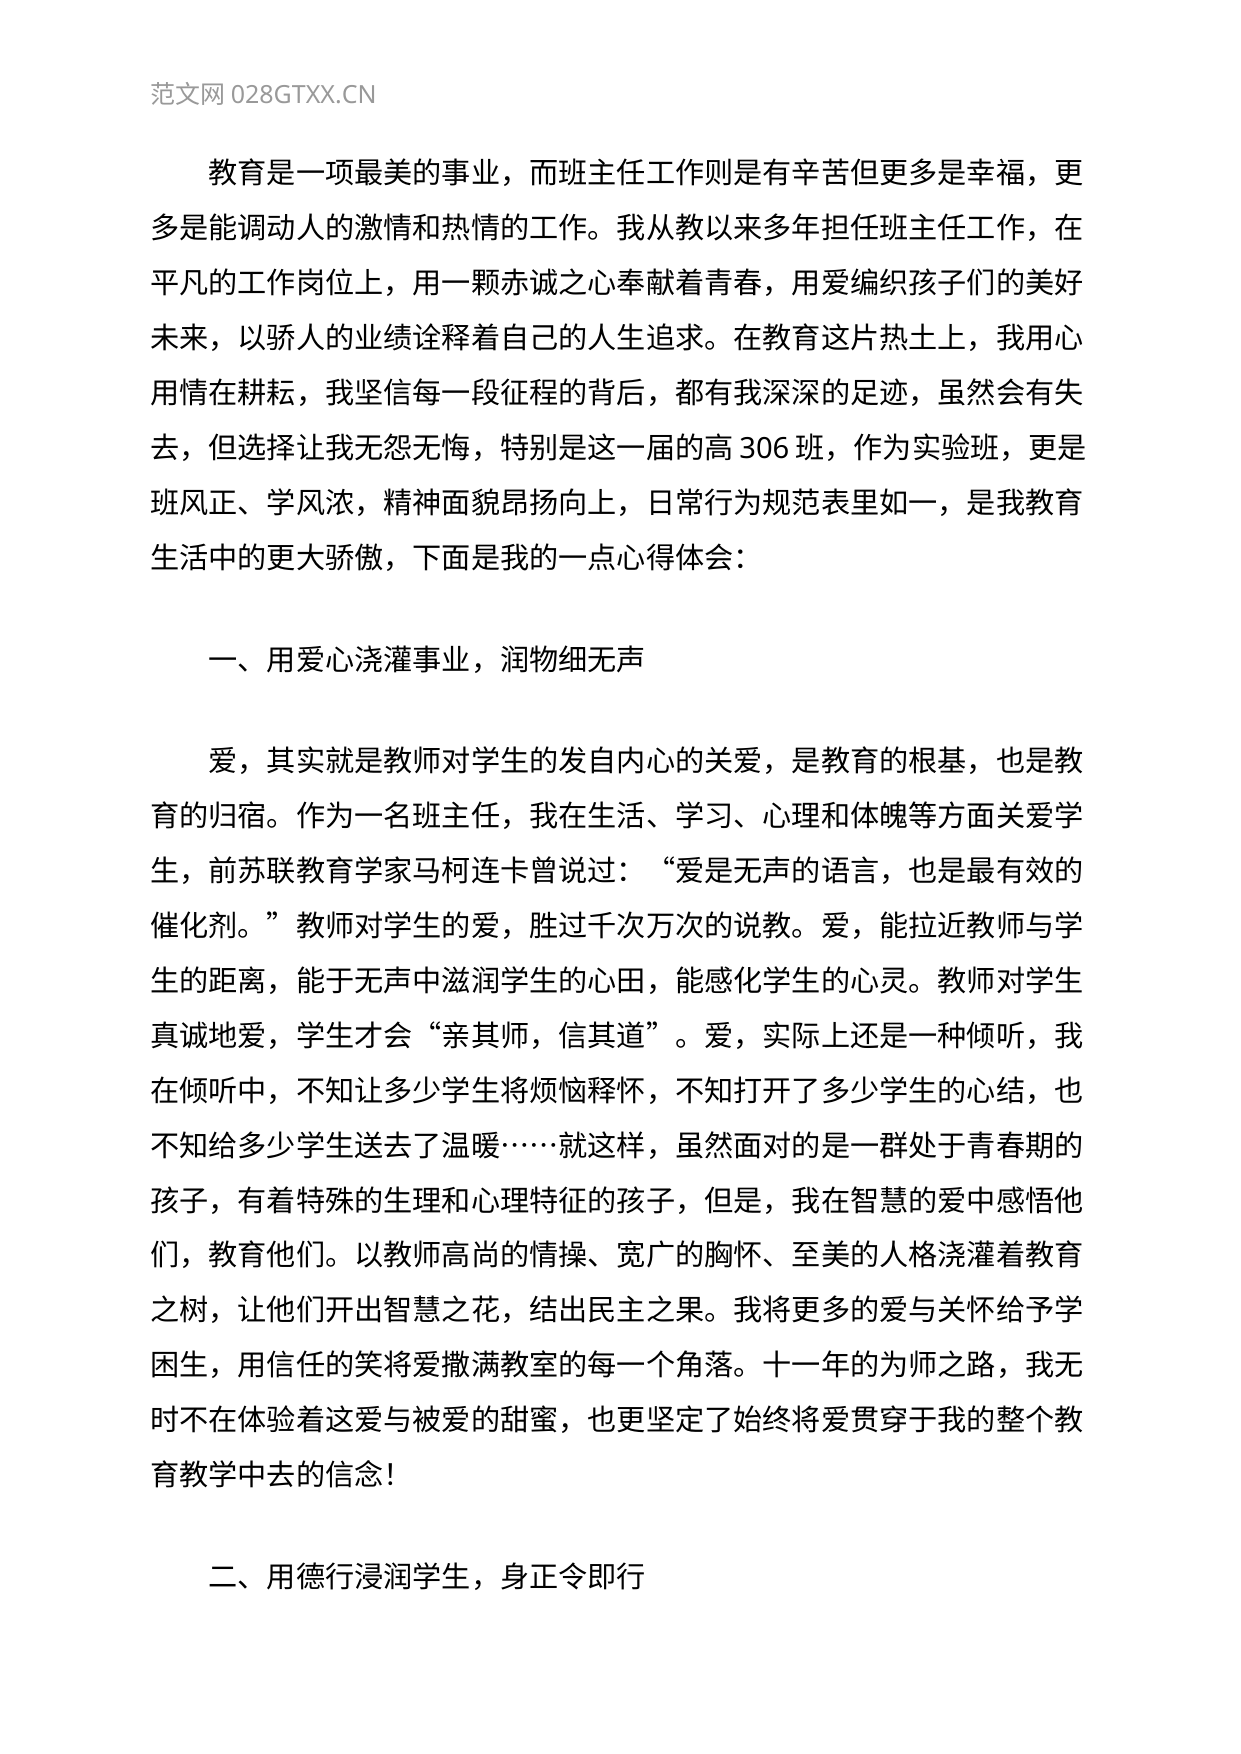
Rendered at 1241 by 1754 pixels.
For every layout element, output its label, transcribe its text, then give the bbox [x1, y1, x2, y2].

text 爱，其实就是教师对学生的发自内心的关爱，是教育的根基，也是教育的归宿。作为一名班主任，我在生活、学习、心理和体魄等方面关爱学生，前苏联教育学家马柯连卡曾说过：“爱是无声的语言，也是最有效的催化剂。”教师对学生的爱，胜过千次万次的说教。爱，能拉近教师与学生的距离，能于无声中滋润学生的心田，能感化学生的心灵。教师对学生真诚地爱，学生才会“亲其师，信其道”。爱，实际上还是一种倾听，我在倾听中，不知让多少学生将烦恼释怀，不知打开了多少学生的心结，也不知给多少学生送去了温暖……就这样，虽然面对的是一群处于青春期的孩子，有着特殊的生理和心理特征的孩子，但是，我在智慧的爱中感悟他们，教育他们。以教师高尚的情操、宽广的胸怀、至美的人格浇灌着教育之树，让他们开出智慧之花，结出民主之果。我将更多的爱与关怀给予学困生，用信任的笑将爱撒满教室的每一个角落。十一年的为师之路，我无时不在体验着这爱与被爱的甜蜜，也更坚定了始终将爱贯穿于我的整个教育教学中去的信念！ [150, 738, 1090, 1494]
text 二、用德行浸润学生，身正令即行 [150, 1553, 1090, 1596]
text 教育是一项最美的事业，而班主任工作则是有辛苦但更多是幸福，更多是能调动人的激情和热情的工作。我从教以来多年担任班主任工作，在平凡的工作岗位上，用一颗赤诚之心奉献着青春，用爱编织孩子们的美好未来，以骄人的业绩诠释着自己的人生追求。在教育这片热土上，我用心用情在耕耘，我坚信每一段征程的背后，都有我深深的足迹，虽然会有失去，但选择让我无怨无悔，特别是这一届的高306班，作为实验班，更是班风正、学风浓，精神面貌昂扬向上，日常行为规范表里如一，是我教育生活中的更大骄傲，下面是我的一点心得体会： [150, 150, 1090, 577]
text 一、用爱心浇灌事业，润物细无声 [150, 636, 1090, 678]
